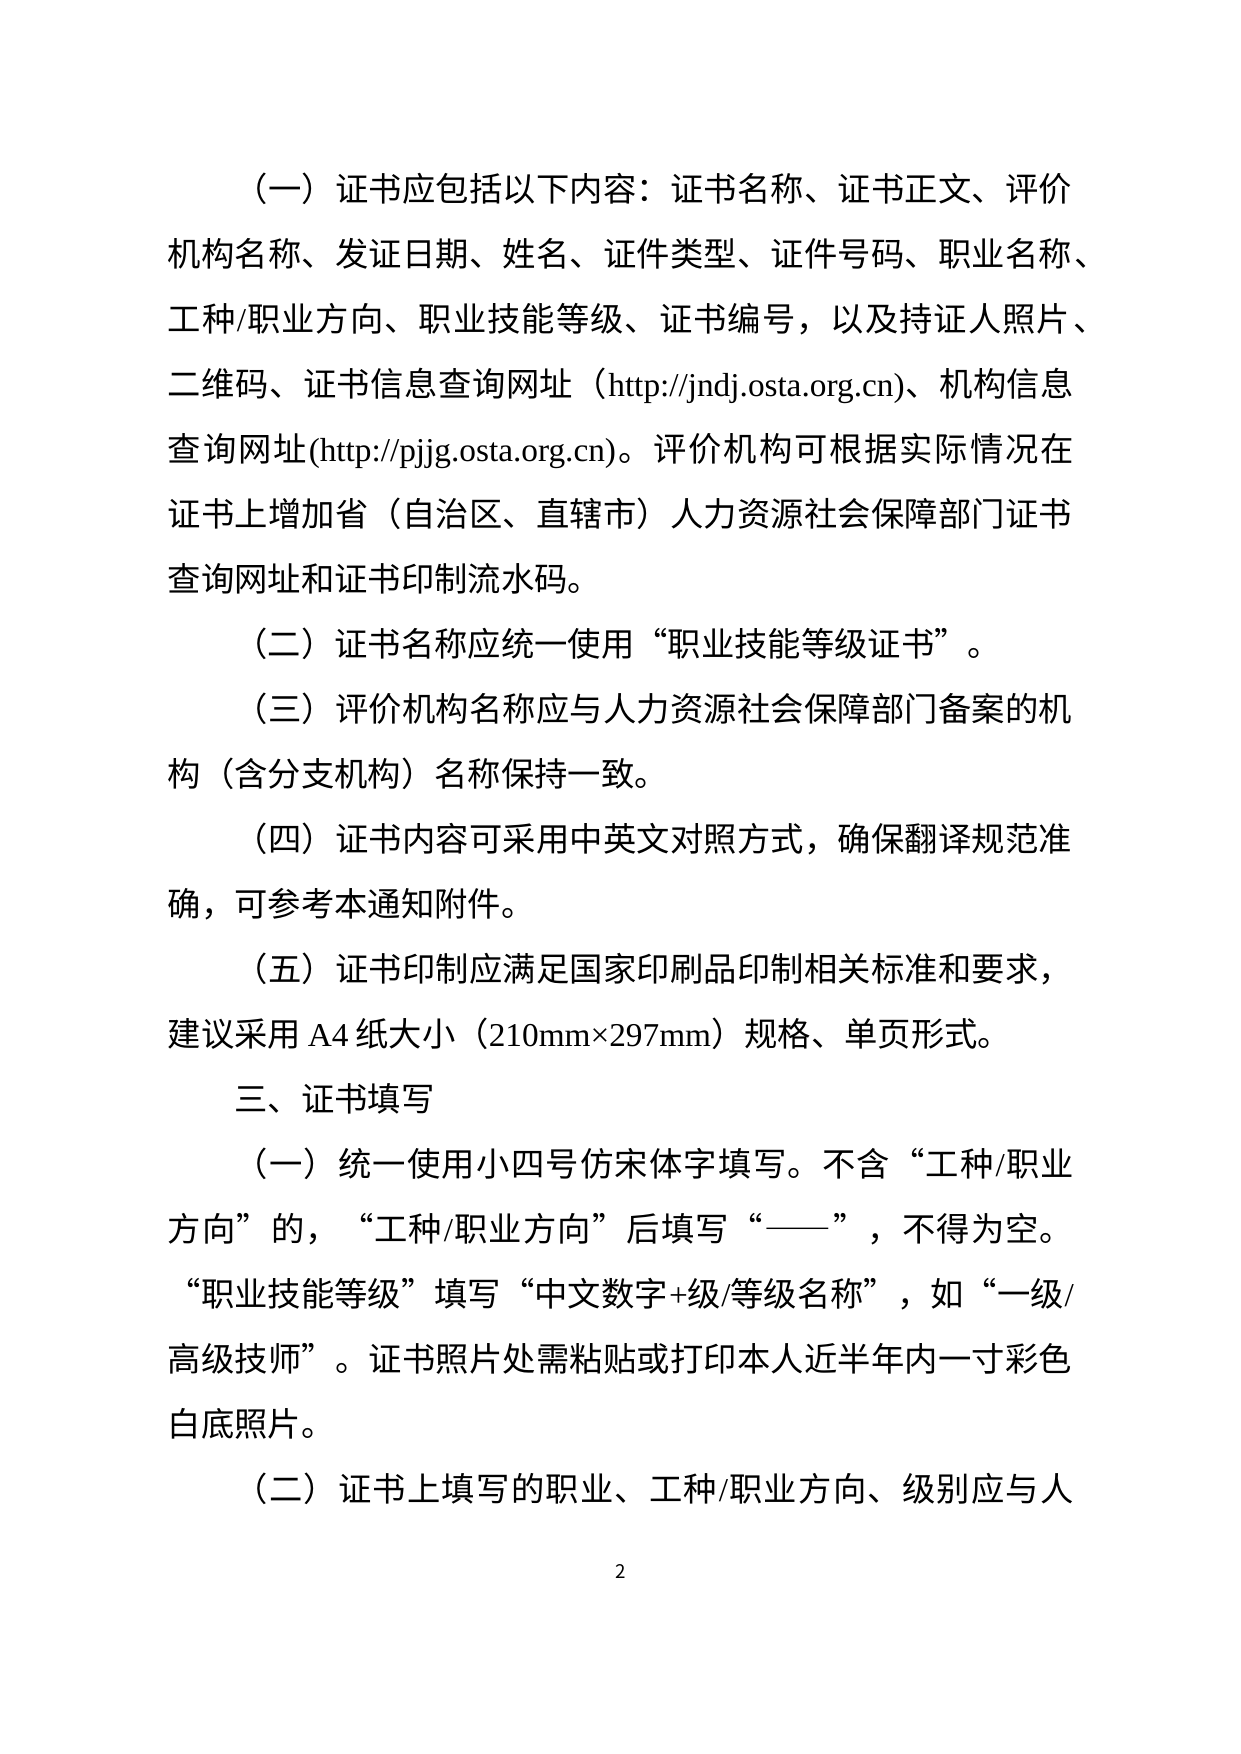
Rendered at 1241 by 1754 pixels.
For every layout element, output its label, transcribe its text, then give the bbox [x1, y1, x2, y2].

text （五）证书印制应满足国家印刷品印制相关标准和要求，建议采用A4纸大小（210mm×297mm）规格、单页形式。 [168, 934, 1074, 1064]
text 三、证书填写 [168, 1064, 1074, 1129]
text （二）证书名称应统一使用“职业技能等级证书”。 [168, 609, 1074, 674]
text （三）评价机构名称应与人力资源社会保障部门备案的机构（含分支机构）名称保持一致。 [168, 674, 1074, 804]
text （一）统一使用小四号仿宋体字填写。不含“工种/职业方向”的，“工种/职业方向”后填写“——”，不得为空。“职业技能等级”填写“中文数字+级/等级名称”，如“一级/高级技师”。证书照片处需粘贴或打印本人近半年内一寸彩色白底照片。 [168, 1129, 1074, 1454]
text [168, 1454, 1074, 1519]
text （四）证书内容可采用中英文对照方式，确保翻译规范准确，可参考本通知附件。 [168, 804, 1074, 934]
text （一）证书应包括以下内容：证书名称、证书正文、评价机构名称、发证日期、姓名、证件类型、证件号码、职业名称、工种/职业方向、职业技能等级、证书编号，以及持证人照片、二维码、证书信息查询网址（http://jndj.osta.org.cn)、机构信息查询网址(http://pjjg.osta.org.cn)。评价机构可根据实际情况在证书上增加省（自治区、直辖市）人力资源社会保障部门证书查询网址和证书印制流水码。 [168, 154, 1074, 609]
